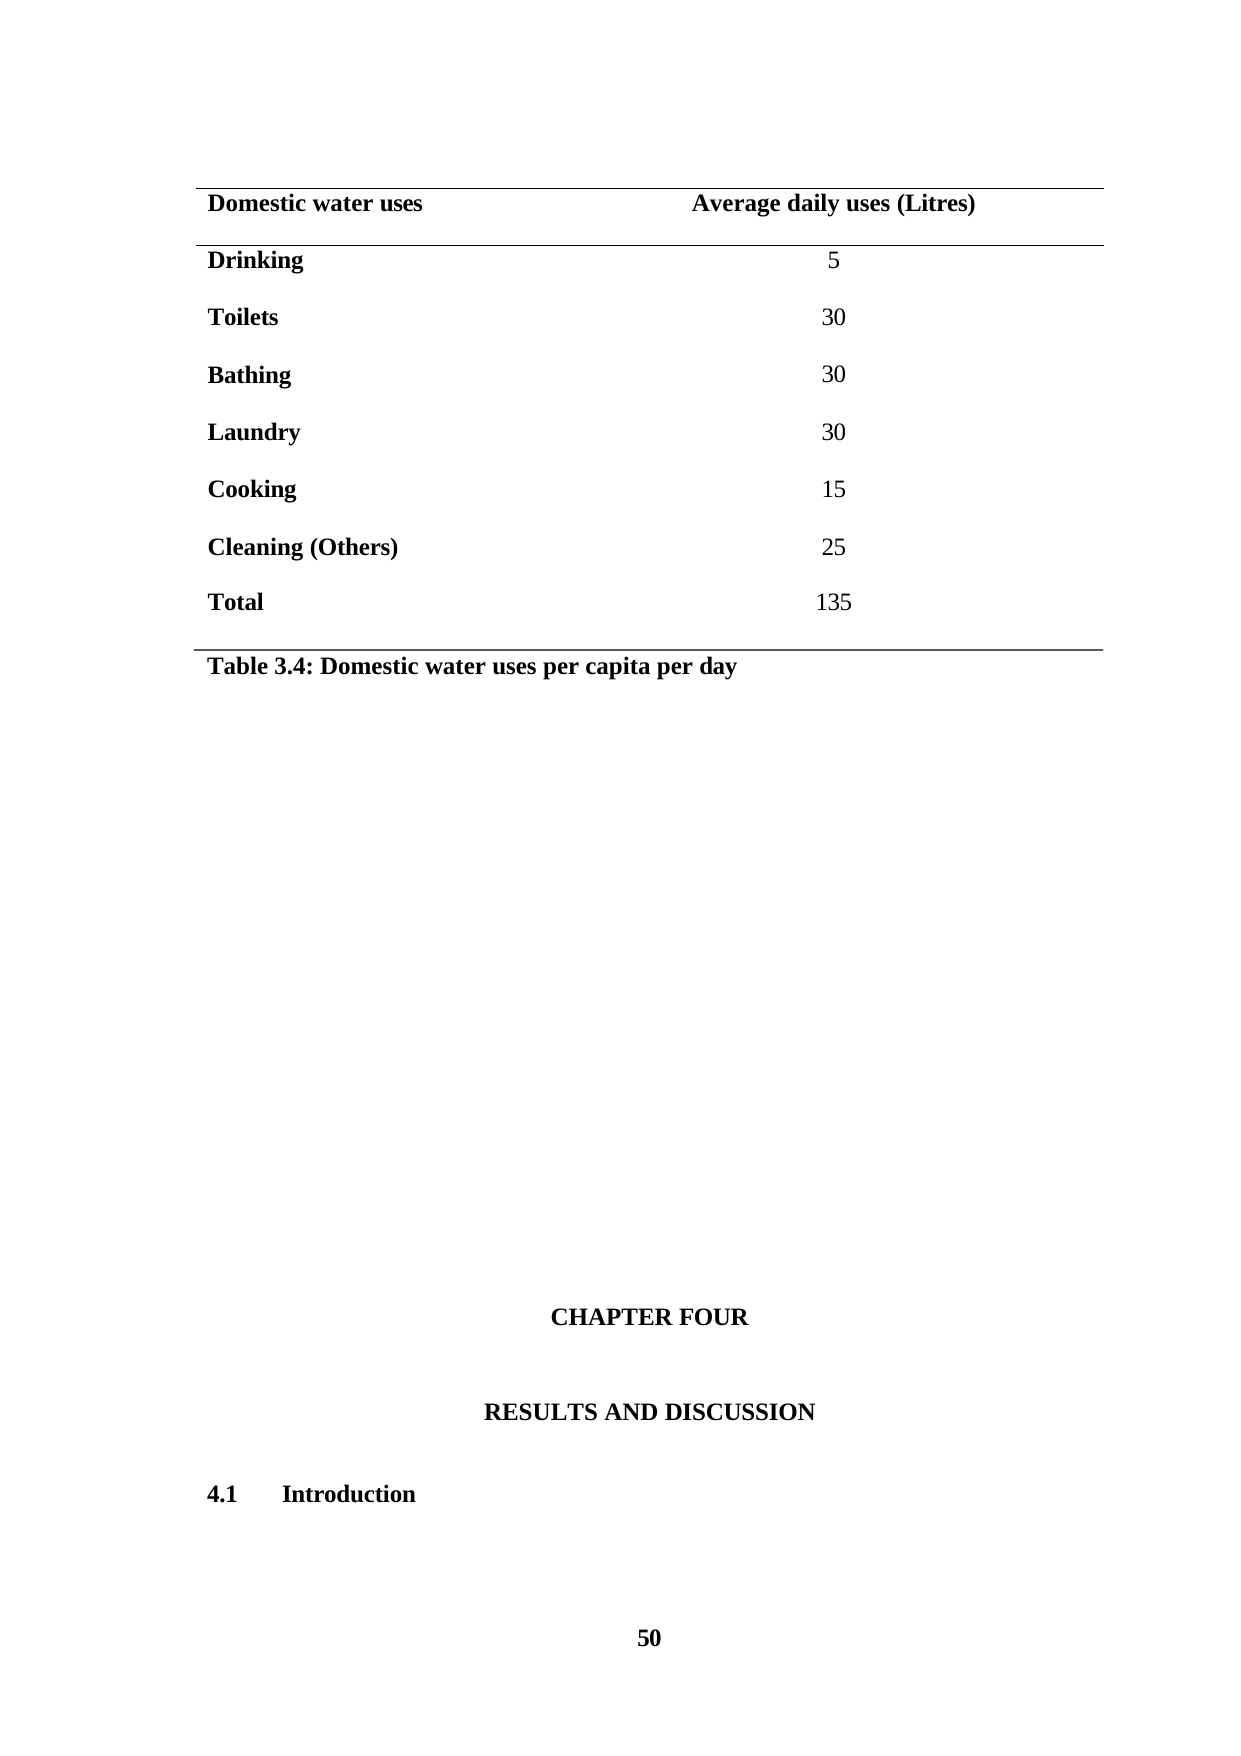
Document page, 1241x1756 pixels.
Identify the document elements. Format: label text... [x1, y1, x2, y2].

table_header Average daily uses (Litres) [558, 189, 1104, 245]
subtitle RESULTS AND DISCUSSION [210, 1397, 1090, 1426]
subtitle Introduction [207, 1479, 1155, 1508]
table_cell Toilets [196, 288, 557, 346]
table_cell 30 [558, 403, 1104, 461]
table_cell Total [196, 576, 557, 618]
table_cell 135 [558, 576, 1104, 618]
text Table 3.4: Domestic water uses per capita per day [207, 647, 1155, 679]
table_cell Bathing [196, 346, 557, 403]
subtitle CHAPTER FOUR [175, 1302, 1124, 1331]
table_cell Drinking [196, 246, 557, 288]
table_cell 15 [558, 461, 1104, 518]
table_header Domestic water uses [196, 189, 557, 245]
table_cell Cleaning (Others) [196, 518, 557, 576]
table_cell 5 [558, 246, 1104, 288]
table_cell Laundry [196, 403, 557, 461]
table_cell 30 [558, 346, 1104, 403]
table_cell Cooking [196, 461, 557, 518]
table_cell 25 [558, 518, 1104, 576]
table_cell 30 [558, 288, 1104, 346]
